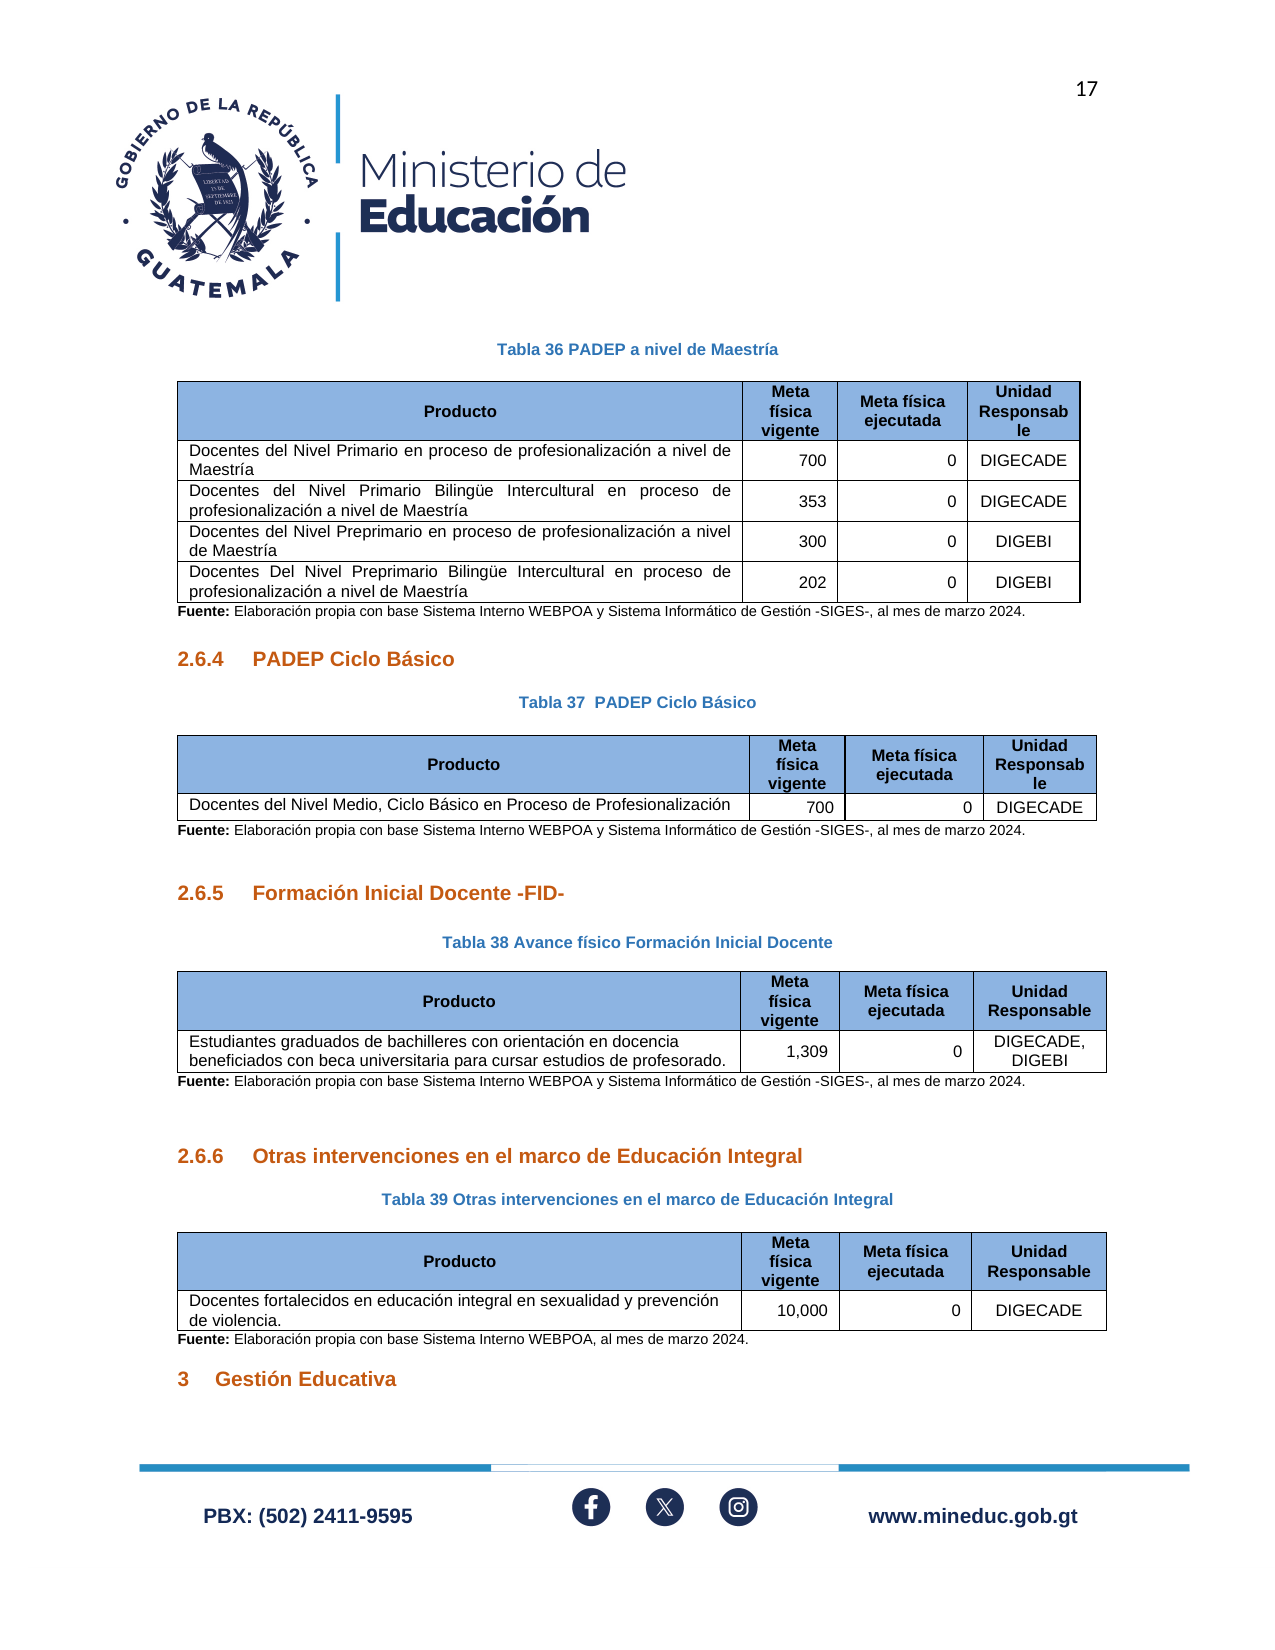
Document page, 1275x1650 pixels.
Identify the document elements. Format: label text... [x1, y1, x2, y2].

table_cell 0 [840, 1031, 973, 1072]
table_cell 353 [743, 481, 837, 521]
list Formación Inicial Docente -FID- [177, 881, 1098, 905]
table_header Meta física vigente [750, 736, 844, 793]
table_cell 202 [743, 562, 837, 602]
table_header Meta física ejecutada [846, 736, 983, 793]
table_header Unidad Responsable [972, 1233, 1106, 1290]
table_cell 10,000 [742, 1291, 839, 1329]
table_header Meta física ejecutada [840, 1233, 971, 1290]
list Otras intervenciones en el marco de Educación Integral [177, 1143, 1098, 1167]
table_cell 1,309 [741, 1031, 839, 1072]
table_cell 300 [743, 522, 837, 561]
table_cell 0 [840, 1291, 971, 1329]
text Tabla 39 Otras intervenciones en el marco de Educación Integral [177, 1190, 1098, 1209]
table_cell Docentes del Nivel Primario Bilingüe Intercultural en proceso de profesionalización a nivel de Maestría [178, 481, 742, 521]
table_cell DIGECADE [972, 1291, 1106, 1329]
table_cell Docentes fortalecidos en educación integral en sexualidad y prevención de violencia. [178, 1291, 741, 1329]
table_header Producto [178, 382, 742, 440]
table_cell Docentes del Nivel Preprimario en proceso de profesionalización a nivel de Maestría [178, 522, 742, 561]
text Fuente: Elaboración propia con base Sistema Interno WEBPOA y Sistema Informático de Gestión -SIGES-, al mes de marzo 2024. [177, 603, 1098, 619]
table_cell Docentes Del Nivel Preprimario Bilingüe Intercultural en proceso de profesionalización a nivel de Maestría [178, 562, 742, 602]
table_cell DIGEBI [968, 522, 1079, 561]
table_header Unidad Responsable [968, 382, 1079, 440]
table_header Producto [178, 736, 749, 793]
text Tabla 36 PADEP a nivel de Maestría [177, 340, 1098, 359]
table_cell Docentes del Nivel Primario en proceso de profesionalización a nivel de Maestría [178, 441, 742, 480]
text Tabla 37 PADEP Ciclo Básico [177, 693, 1098, 712]
table_header Meta física ejecutada [840, 972, 973, 1030]
table_header Meta física vigente [741, 972, 839, 1030]
table_cell Estudiantes graduados de bachilleres con orientación en docencia beneficiados con beca universitaria para cursar estudios de profesorado. [178, 1031, 740, 1072]
table_cell DIGEBI [968, 562, 1079, 602]
table_header Meta física vigente [742, 1233, 839, 1290]
table_cell DIGECADE [984, 794, 1096, 820]
text Fuente: Elaboración propia con base Sistema Interno WEBPOA y Sistema Informático de Gestión -SIGES-, al mes de marzo 2024. [177, 1073, 1098, 1089]
table_cell 0 [838, 522, 967, 561]
list Gestión Educativa [177, 1367, 1098, 1391]
table_cell 0 [846, 794, 983, 820]
picture [27, 1445, 1275, 1568]
table_cell 700 [743, 441, 837, 480]
table_cell DIGECADE [968, 441, 1079, 480]
list PADEP Ciclo Básico [177, 647, 1098, 671]
table_header Producto [178, 972, 740, 1030]
text Tabla 38 Avance físico Formación Inicial Docente [177, 933, 1098, 952]
table_cell 0 [838, 481, 967, 521]
table_cell 0 [838, 562, 967, 602]
table_cell DIGECADE, DIGEBI [974, 1031, 1106, 1072]
table_header Producto [178, 1233, 741, 1290]
text Fuente: Elaboración propia con base Sistema Interno WEBPOA, al mes de marzo 2024. [177, 1331, 1098, 1347]
table_header Meta física vigente [743, 382, 837, 440]
table_cell 700 [750, 794, 844, 820]
text Fuente: Elaboración propia con base Sistema Interno WEBPOA y Sistema Informático de Gestión -SIGES-, al mes de marzo 2024. [177, 821, 1098, 838]
table_header Unidad Responsable [974, 972, 1106, 1030]
table_cell Docentes del Nivel Medio, Ciclo Básico en Proceso de Profesionalización [178, 794, 749, 820]
picture [8, 16, 1275, 399]
table_cell 0 [838, 441, 967, 480]
table_header Meta física ejecutada [838, 382, 967, 440]
table_cell DIGECADE [968, 481, 1079, 521]
table_header Unidad Responsable [984, 736, 1096, 793]
